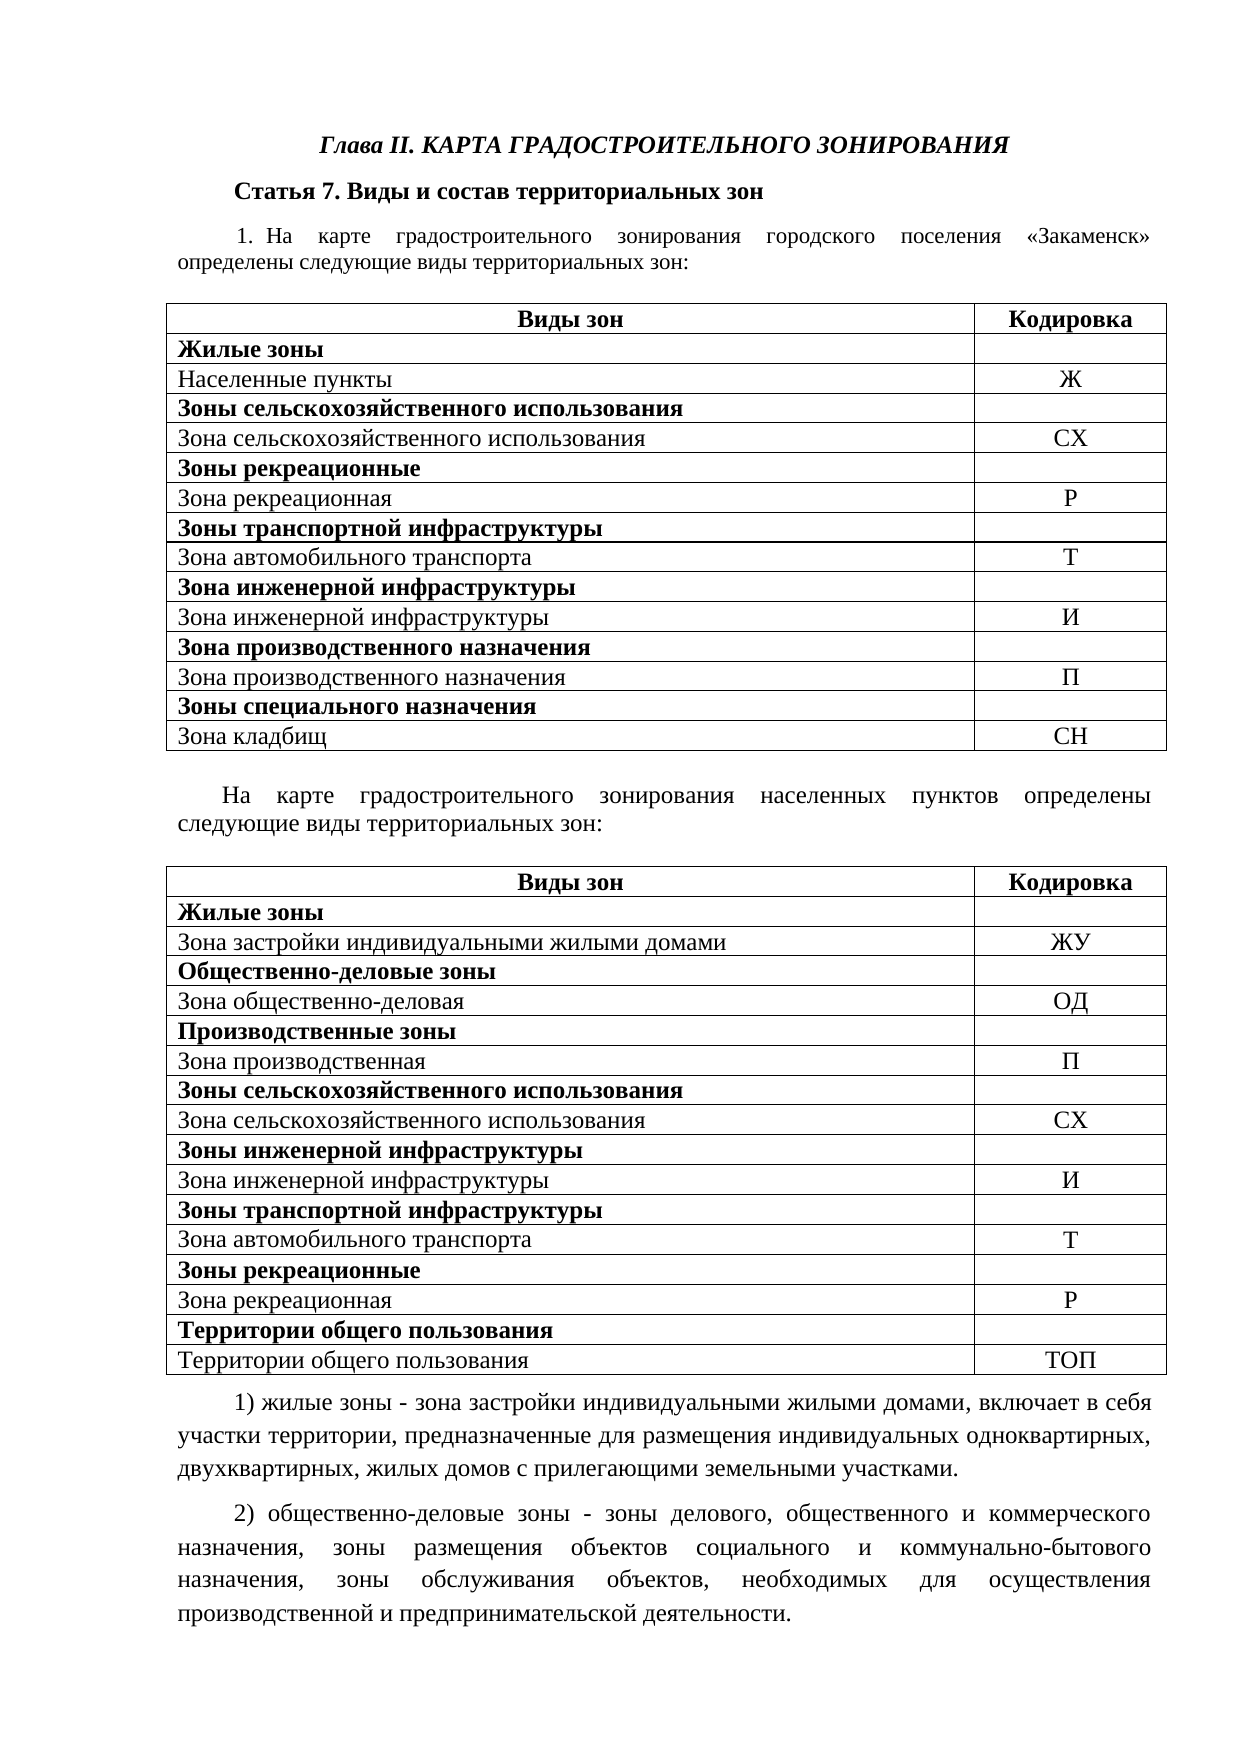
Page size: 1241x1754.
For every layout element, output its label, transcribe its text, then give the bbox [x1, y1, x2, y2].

table_cell [975, 513, 1166, 541]
table_cell Зоны транспортной инфраструктуры [167, 513, 974, 541]
table_cell Т [975, 543, 1166, 571]
table_cell Зона автомобильного транспорта [167, 1225, 974, 1254]
table_cell Р [975, 1285, 1166, 1314]
table_cell СХ [975, 1105, 1166, 1134]
table_cell [975, 394, 1166, 422]
table_cell Производственные зоны [167, 1016, 974, 1045]
table_cell Зоны сельскохозяйственного использования [167, 394, 974, 422]
table_cell Зона сельскохозяйственного использования [167, 1105, 974, 1134]
table_cell Зона инженерной инфраструктуры [167, 1165, 974, 1194]
table_cell СН [975, 721, 1166, 750]
table_cell [975, 1195, 1166, 1223]
table_cell Жилые зоны [167, 334, 974, 363]
table_cell [975, 1315, 1166, 1344]
table_cell Зоны рекреационные [167, 453, 974, 482]
table_cell [975, 956, 1166, 985]
table_cell [975, 1076, 1166, 1104]
table_cell [975, 632, 1166, 661]
table_cell Зона общественно-деловая [167, 986, 974, 1015]
table_cell Зоны сельскохозяйственного использования [167, 1076, 974, 1104]
table_cell Р [975, 483, 1166, 512]
text 2) общественно-деловые зоны - зоны делового, общественного и коммерческого назначения, зоны размещения объектов социального и коммунально-бытового назначения, зоны обслуживания объектов, необходимых для осуществления производственной и предпринимательской деятельности. [177, 1498, 1152, 1626]
table_cell [975, 1135, 1166, 1164]
table_cell Территории общего пользования [167, 1345, 974, 1373]
table_cell [975, 334, 1166, 363]
list На карте градостроительного зонирования городского поселения «Закаменск» определены следующие виды территориальных зон: [177, 222, 1152, 274]
text 1) жилые зоны - зона застройки индивидуальными жилыми домами, включает в себя участки территории, предназначенные для размещения индивидуальных одноквартирных, двухквартирных, жилых домов с прилегающими земельными участками. [177, 1387, 1152, 1482]
table_cell ОД [975, 986, 1166, 1015]
table_cell Территории общего пользования [167, 1315, 974, 1344]
table_cell Ж [975, 364, 1166, 392]
table_cell Зона производственного назначения [167, 662, 974, 690]
table_cell [975, 691, 1166, 720]
text На карте градостроительного зонирования населенных пунктов определены следующие виды территориальных зон: [177, 780, 1152, 837]
table_cell Зона производственная [167, 1046, 974, 1074]
table_header Кодировка [975, 867, 1166, 896]
table_cell Т [975, 1225, 1166, 1254]
table_cell ТОП [975, 1345, 1166, 1373]
table_cell Зоны рекреационные [167, 1255, 974, 1284]
table_header Виды зон [167, 867, 974, 896]
table_cell Зона рекреационная [167, 483, 974, 512]
table_cell Зона застройки индивидуальными жилыми домами [167, 927, 974, 955]
table_cell [975, 453, 1166, 482]
table_cell Зона рекреационная [167, 1285, 974, 1314]
table_cell Зона сельскохозяйственного использования [167, 423, 974, 452]
table_cell [975, 1016, 1166, 1045]
table_cell ЖУ [975, 927, 1166, 955]
table_cell И [975, 1165, 1166, 1194]
table_cell СХ [975, 423, 1166, 452]
table_cell [975, 1255, 1166, 1284]
table_cell П [975, 662, 1166, 690]
table_cell Зоны инженерной инфраструктуры [167, 1135, 974, 1164]
table_cell [975, 897, 1166, 926]
table_cell [975, 572, 1166, 601]
table_cell Зона инженерной инфраструктуры [167, 572, 974, 601]
table_cell Жилые зоны [167, 897, 974, 926]
table_header Кодировка [975, 304, 1166, 333]
table_cell Населенные пункты [167, 364, 974, 392]
text Глава II. КАРТА ГРАДОСТРОИТЕЛЬНОГО ЗОНИРОВАНИЯ [177, 131, 1152, 159]
text Статья 7. Виды и состав территориальных зон [177, 176, 1152, 205]
table_header Виды зон [167, 304, 974, 333]
table_cell Зоны специального назначения [167, 691, 974, 720]
table_cell Зона автомобильного транспорта [167, 543, 974, 571]
table_cell И [975, 602, 1166, 631]
table_cell П [975, 1046, 1166, 1074]
table_cell Зона производственного назначения [167, 632, 974, 661]
table_cell Общественно-деловые зоны [167, 956, 974, 985]
table_cell Зона кладбищ [167, 721, 974, 750]
table_cell Зона инженерной инфраструктуры [167, 602, 974, 631]
table_cell Зоны транспортной инфраструктуры [167, 1195, 974, 1223]
